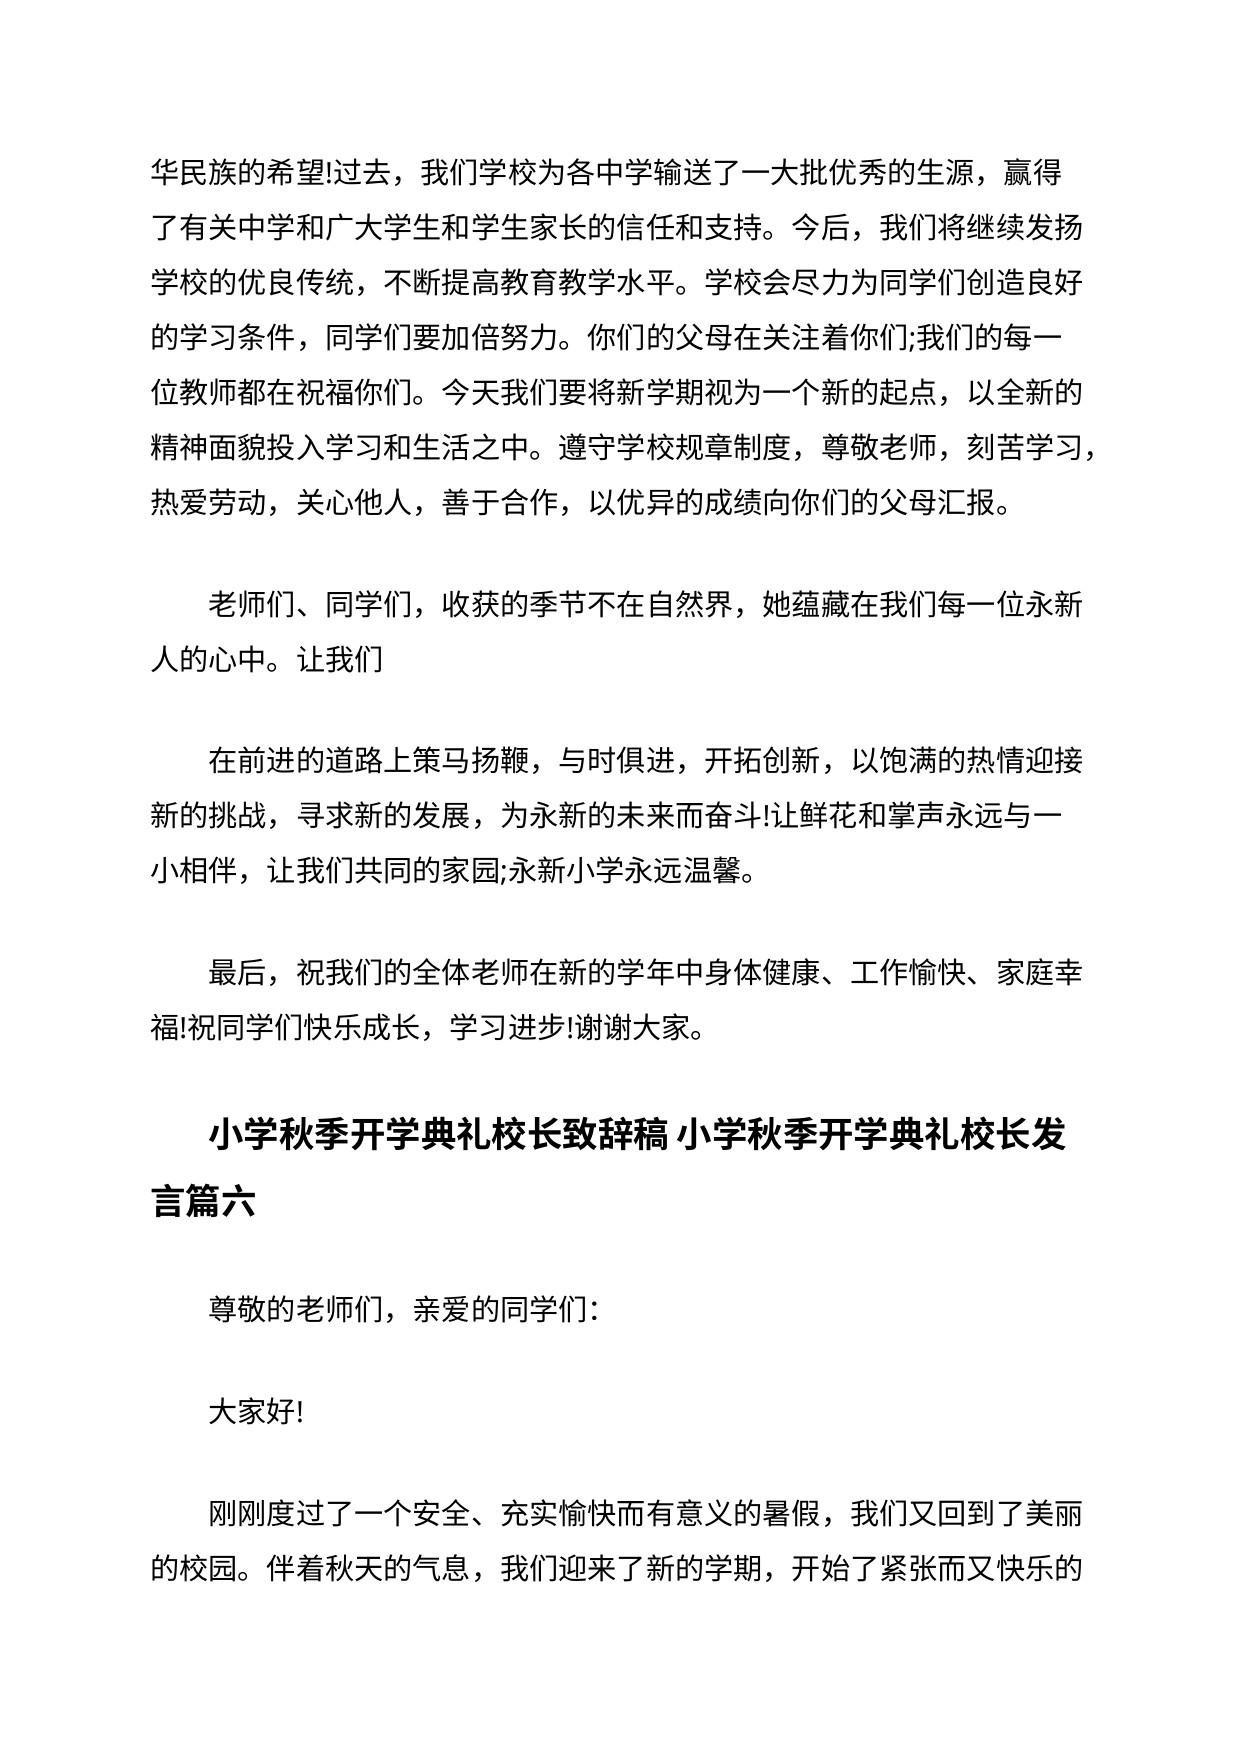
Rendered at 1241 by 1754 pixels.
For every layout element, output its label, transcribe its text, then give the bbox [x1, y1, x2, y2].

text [150, 1491, 1090, 1588]
text 大家好! [150, 1388, 1090, 1431]
text 老师们、同学们，收获的季节不在自然界，她蕴藏在我们每一位永新人的心中。让我们 [150, 581, 1090, 678]
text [150, 150, 1090, 522]
text 在前进的道路上策马扬鞭，与时俱进，开拓创新，以饱满的热情迎接新的挑战，寻求新的发展，为永新的未来而奋斗!让鲜花和掌声永远与一小相伴，让我们共同的家园;永新小学永远温馨。 [150, 738, 1090, 890]
text 小学秋季开学典礼校长致辞稿 小学秋季开学典礼校长发言篇六 [150, 1107, 1090, 1224]
text 尊敬的老师们，亲爱的同学们： [150, 1287, 1090, 1329]
text 最后，祝我们的全体老师在新的学年中身体健康、工作愉快、家庭幸福!祝同学们快乐成长，学习进步!谢谢大家。 [150, 950, 1090, 1047]
